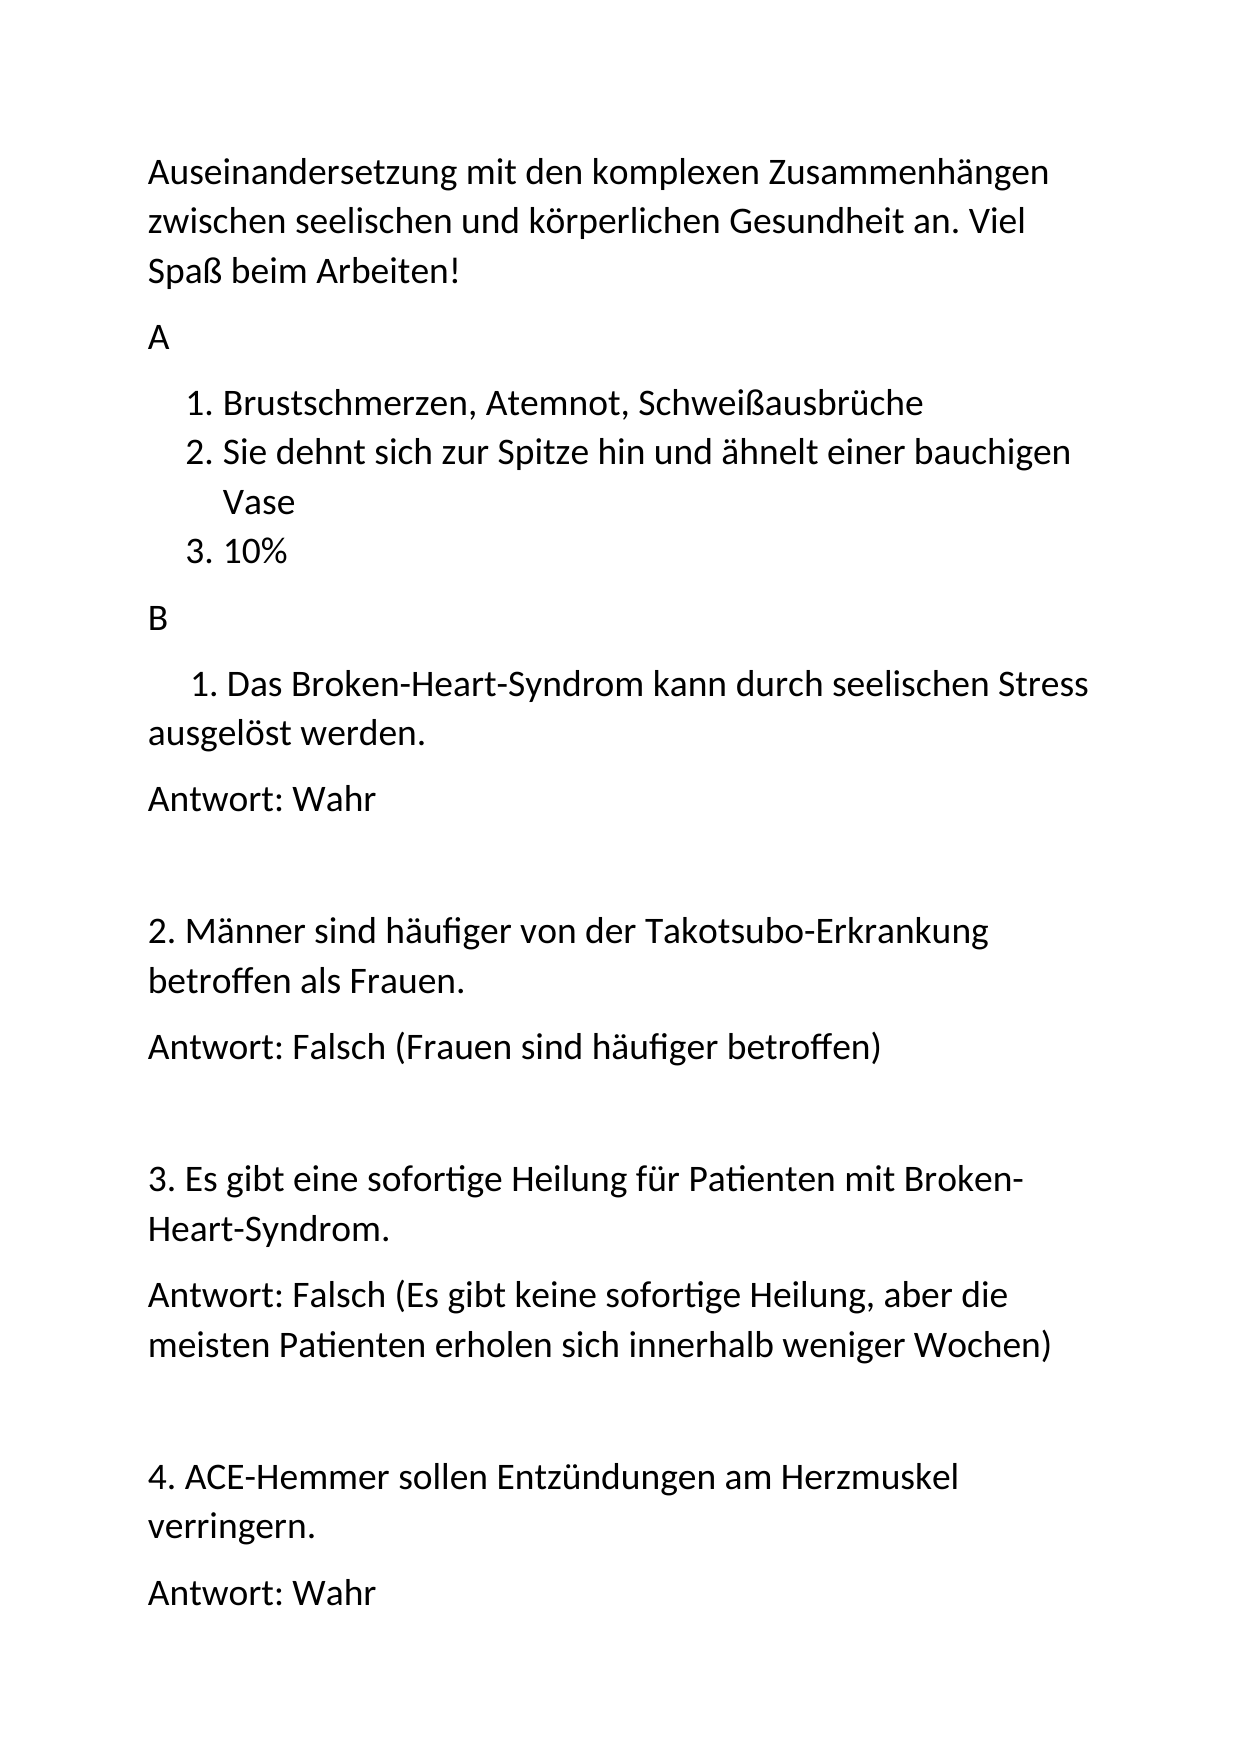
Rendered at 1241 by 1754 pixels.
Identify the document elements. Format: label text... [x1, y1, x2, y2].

text Antwort: Falsch (Frauen sind häufiger betroffen) [148, 1023, 1093, 1069]
list 10% [185, 527, 1093, 573]
text 3. Es gibt eine sofortige Heilung für Patienten mit Broken-Heart-Syndrom. [148, 1155, 1093, 1251]
text 2. Männer sind häufiger von der Takotsubo-Erkrankung betroffen als Frauen. [148, 907, 1093, 1003]
text B [148, 593, 1093, 639]
text 4. ACE-Hemmer sollen Entzündungen am Herzmuskel verringern. [148, 1453, 1093, 1548]
text 1. Das Broken-Heart-Syndrom kann durch seelischen Stress ausgelöst werden. [148, 659, 1093, 755]
list Sie dehnt sich zur Spitze hin und ähnelt einer bauchigen Vase [185, 428, 1093, 524]
text Antwort: Wahr [148, 775, 1093, 821]
list Brustschmerzen, Atemnot, Schweißausbrüche [185, 379, 1093, 425]
text Antwort: Wahr [148, 1568, 1093, 1614]
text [148, 148, 1093, 292]
text Antwort: Falsch (Es gibt keine sofortige Heilung, aber die meisten Patienten erholen sich innerhalb weniger Wochen) [148, 1271, 1093, 1366]
text A [148, 313, 1093, 358]
